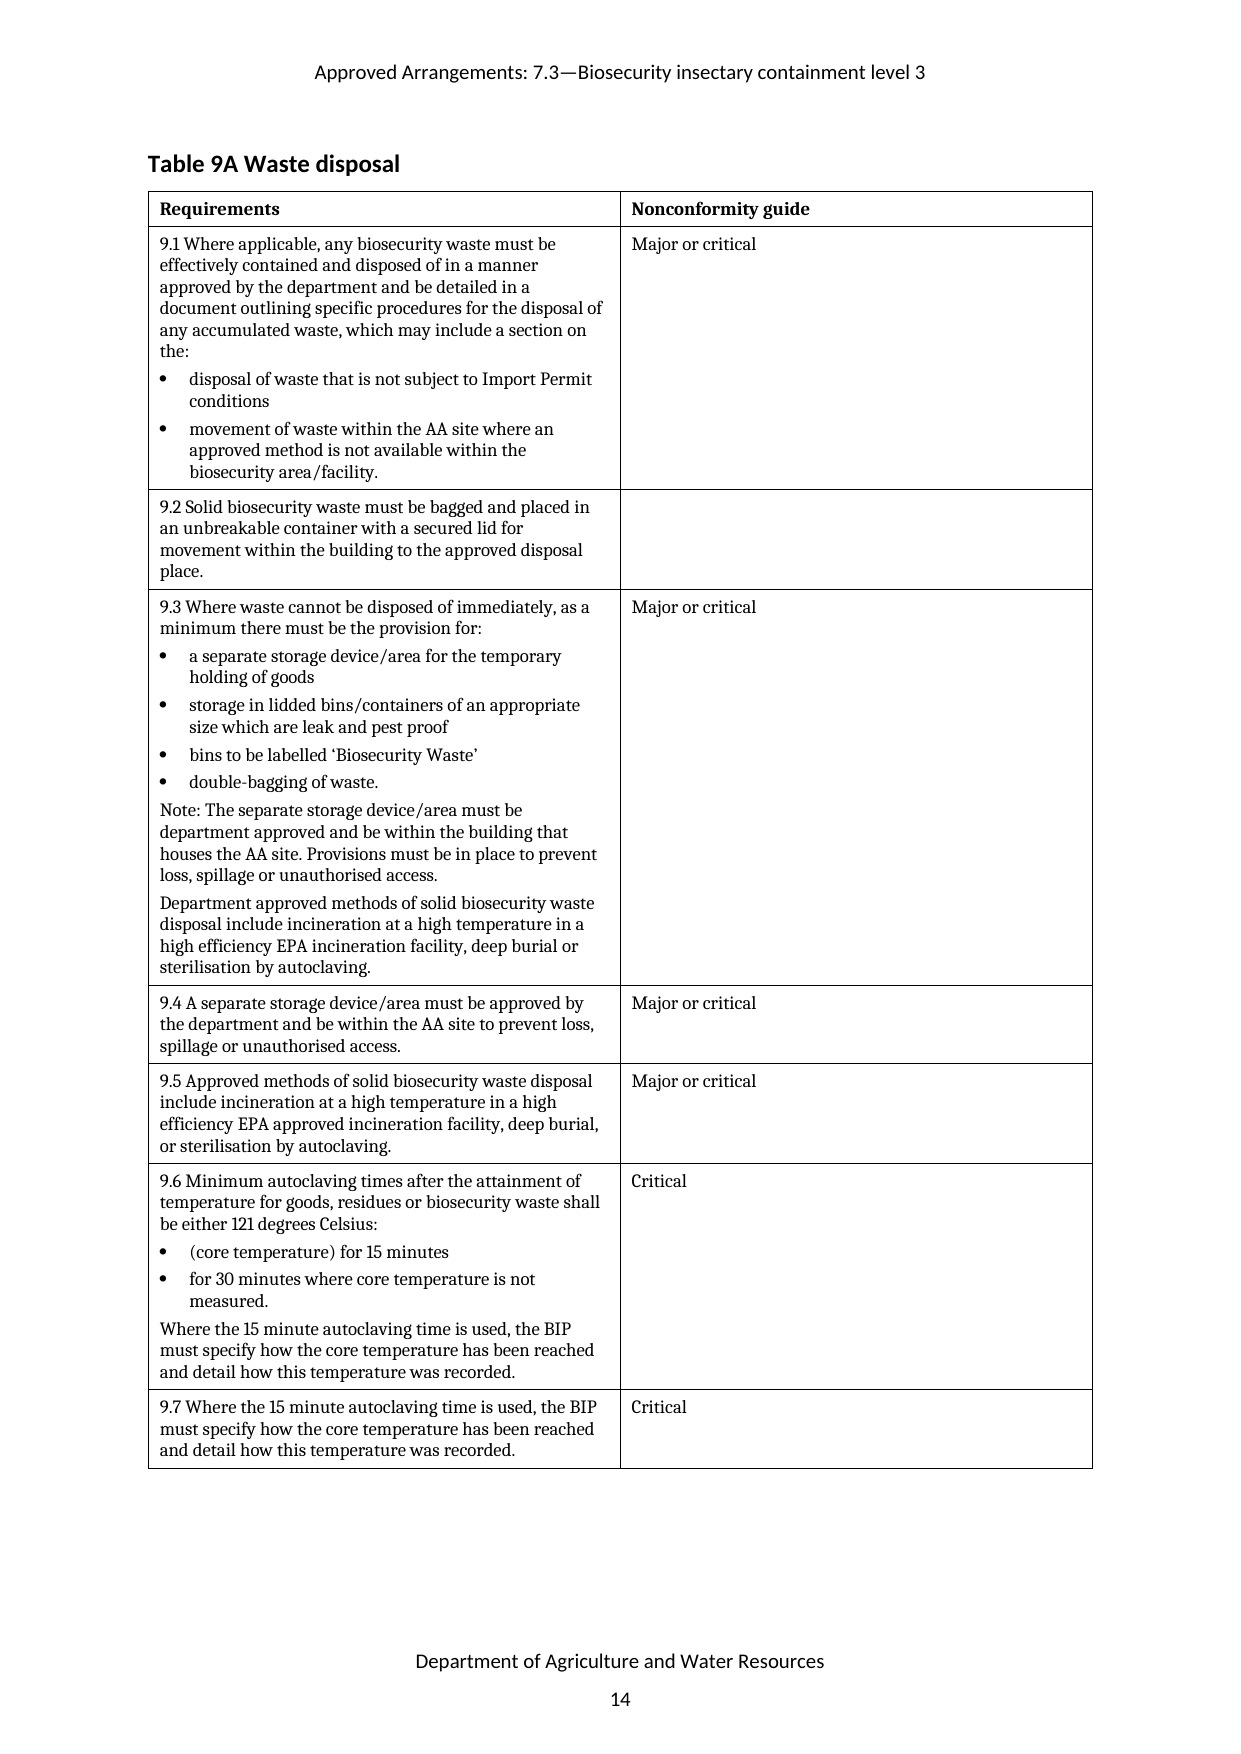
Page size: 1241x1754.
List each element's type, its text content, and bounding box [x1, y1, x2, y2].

table_cell 9.6 Minimum autoclaving times after the attainment of temperature for goods, residues or biosecurity waste shall be either 121 degrees Celsius: (core temperature) for 15 minutes for 30 minutes where core temperature is not measured. Where the 15 minute autoclaving time is used, the BIP must specify how the core temperature has been reached and detail how this temperature was recorded. [149, 1164, 620, 1389]
table_header Nonconformity guide [621, 192, 1092, 226]
table_cell Critical [621, 1390, 1092, 1467]
table_cell [621, 490, 1092, 589]
table_cell 9.3 Where waste cannot be disposed of immediately, as a minimum there must be the provision for: a separate storage device/area for the temporary holding of goods storage in lidded bins/containers of an appropriate size which are leak and pest proof bins to be labelled ‘Biosecurity Waste’ double-bagging of waste. Note: The separate storage device/area must be department approved and be within the building that houses the AA site. Provisions must be in place to prevent loss, spillage or unauthorised access. Department approved methods of solid biosecurity waste disposal include incineration at a high temperature in a high efficiency EPA incineration facility, deep burial or sterilisation by autoclaving. [149, 590, 620, 985]
table_cell Major or critical [621, 986, 1092, 1063]
table_cell Major or critical [621, 1064, 1092, 1163]
table_cell Critical [621, 1164, 1092, 1389]
table_header Requirements [149, 192, 620, 226]
table_cell 9.5 Approved methods of solid biosecurity waste disposal include incineration at a high temperature in a high efficiency EPA approved incineration facility, deep burial, or sterilisation by autoclaving. [149, 1064, 620, 1163]
table_cell 9.2 Solid biosecurity waste must be bagged and placed in an unbreakable container with a secured lid for movement within the building to the approved disposal place. [149, 490, 620, 589]
table_cell Major or critical [621, 590, 1092, 985]
text Table 9A Waste disposal [148, 148, 1092, 178]
table_cell 9.7 Where the 15 minute autoclaving time is used, the BIP must specify how the core temperature has been reached and detail how this temperature was recorded. [149, 1390, 620, 1467]
table_cell 9.4 A separate storage device/area must be approved by the department and be within the AA site to prevent loss, spillage or unauthorised access. [149, 986, 620, 1063]
table_cell 9.1 Where applicable, any biosecurity waste must be effectively contained and disposed of in a manner approved by the department and be detailed in a document outlining specific procedures for the disposal of any accumulated waste, which may include a section on the: disposal of waste that is not subject to Import Permit conditions movement of waste within the AA site where an approved method is not available within the biosecurity area/facility. [149, 227, 620, 489]
table_cell Major or critical [621, 227, 1092, 489]
